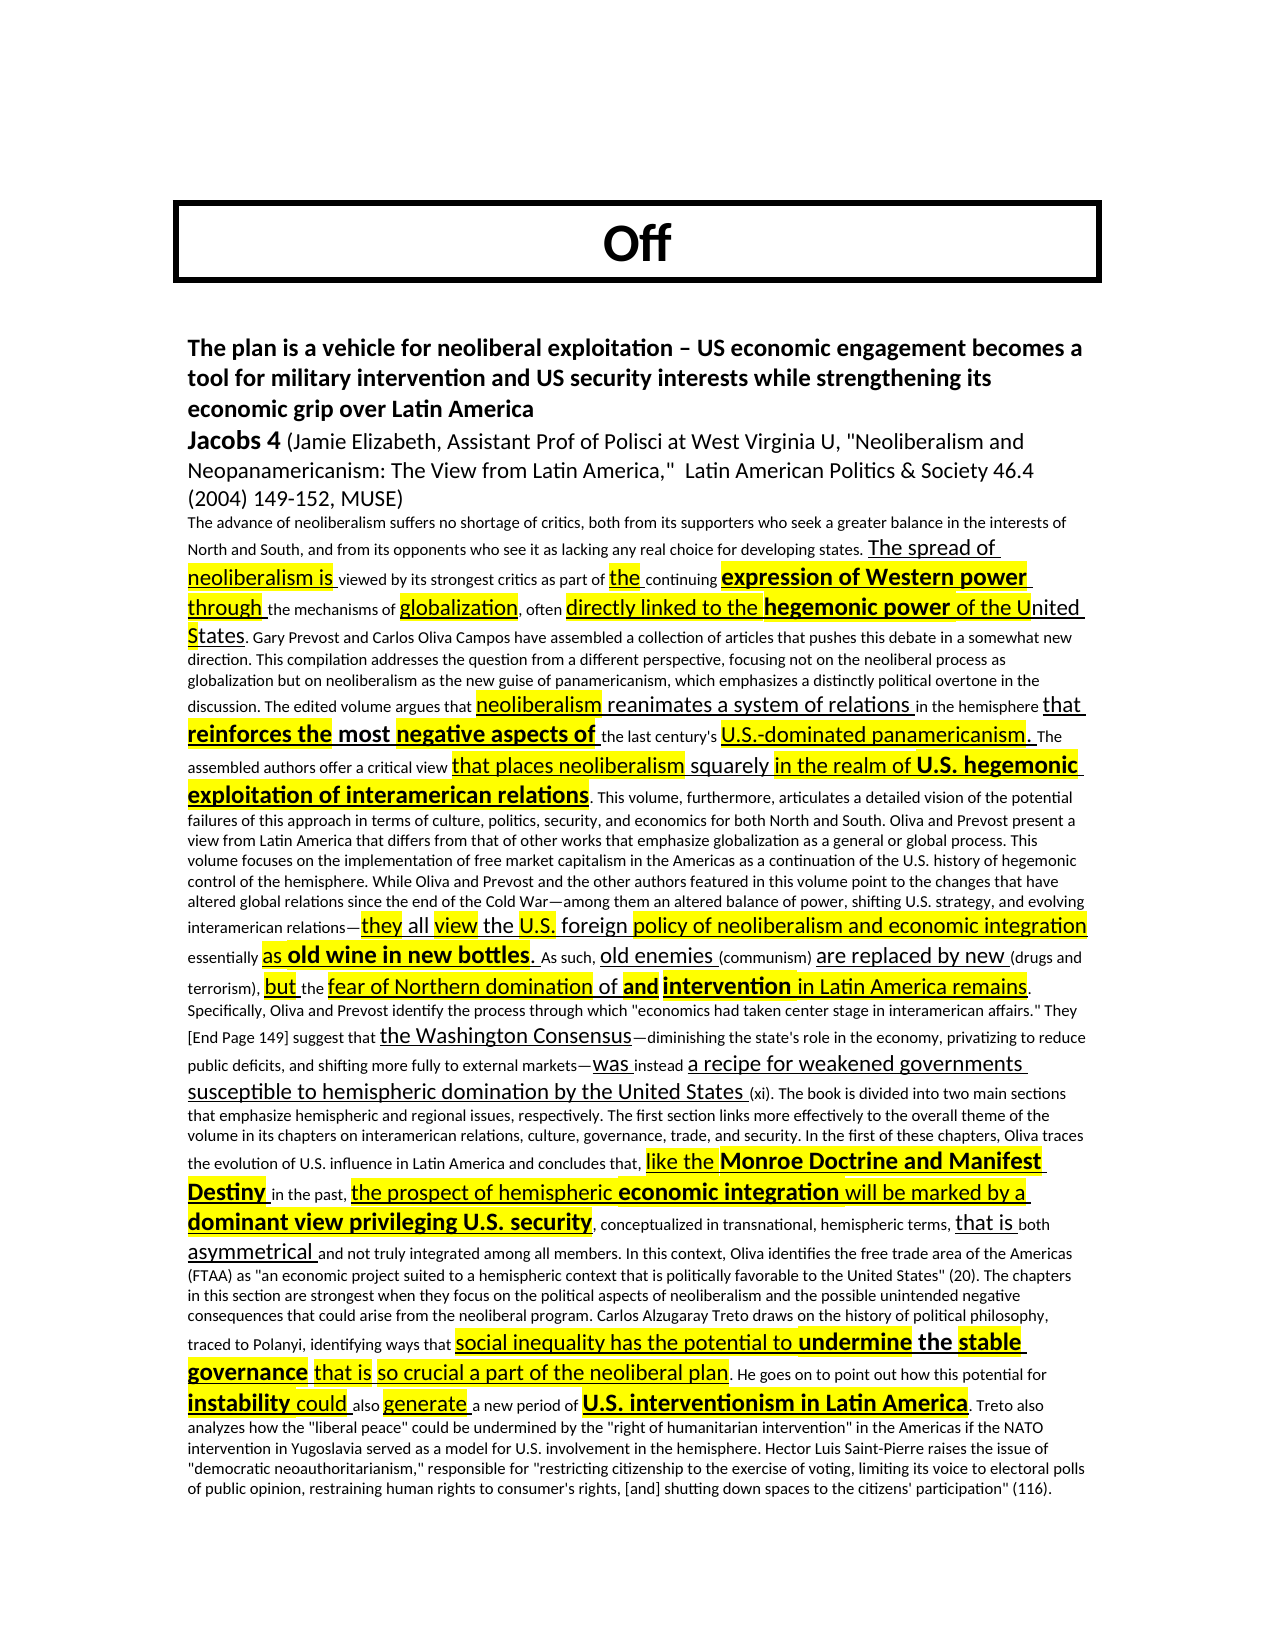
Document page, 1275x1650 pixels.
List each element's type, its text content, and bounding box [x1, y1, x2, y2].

subtitle Off [179, 206, 1096, 277]
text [187, 512, 1087, 1499]
subtitle The plan is a vehicle for neoliberal exploitation – US economic engagement becomes a tool for military intervention and US security interests while strengthening its economic grip over Latin America [187, 332, 1087, 423]
text Jacobs 4 (Jamie Elizabeth, Assistant Prof of Polisci at West Virginia U, "Neoliberalism and Neopanamericanism: The View from Latin America," Latin American Politics & Society 46.4 (2004) 149-152, MUSE) [187, 423, 1087, 512]
